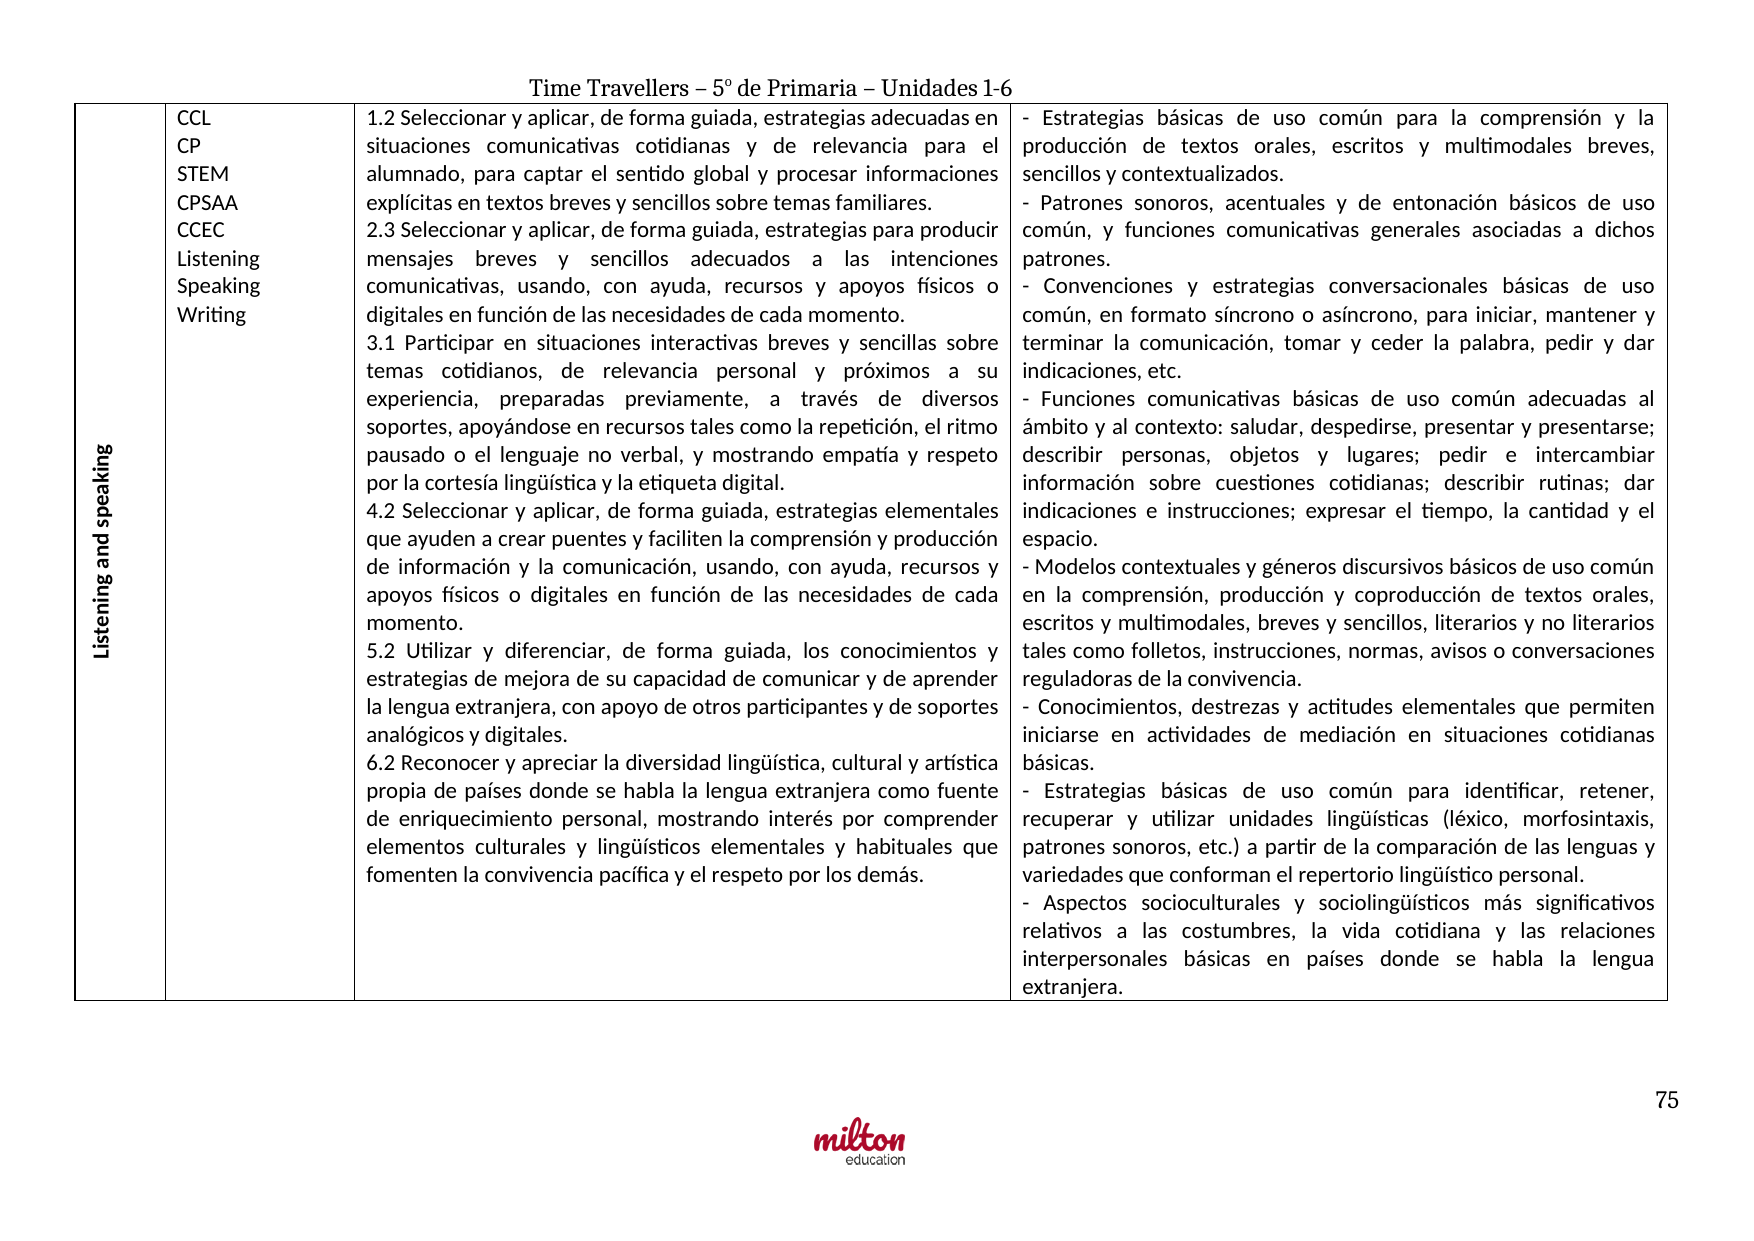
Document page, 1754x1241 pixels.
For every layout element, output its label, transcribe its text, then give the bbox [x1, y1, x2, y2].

table_cell - Estrategias básicas de uso común para la comprensión y la producción de textos orales, escritos y multimodales breves, sencillos y contextualizados. - Patrones sonoros, acentuales y de entonación básicos de uso común, y funciones comunicativas generales asociadas a dichos patrones. - Convenciones y estrategias conversacionales básicas de uso común, en formato síncrono o asíncrono, para iniciar, mantener y terminar la comunicación, tomar y ceder la palabra, pedir y dar indicaciones, etc. - Funciones comunicativas básicas de uso común adecuadas al ámbito y al contexto: saludar, despedirse, presentar y presentarse; describir personas, objetos y lugares; pedir e intercambiar información sobre cuestiones cotidianas; describir rutinas; dar indicaciones e instrucciones; expresar el tiempo, la cantidad y el espacio. - Modelos contextuales y géneros discursivos básicos de uso común en la comprensión, producción y coproducción de textos orales, escritos y multimodales, breves y sencillos, literarios y no literarios tales como folletos, instrucciones, normas, avisos o conversaciones reguladoras de la convivencia. - Conocimientos, destrezas y actitudes elementales que permiten iniciarse en actividades de mediación en situaciones cotidianas básicas. - Estrategias básicas de uso común para identificar, retener, recuperar y utilizar unidades lingüísticas (léxico, morfosintaxis, patrones sonoros, etc.) a partir de la comparación de las lenguas y variedades que conforman el repertorio lingüístico personal. - Aspectos socioculturales y sociolingüísticos más significativos relativos a las costumbres, la vida cotidiana y las relaciones interpersonales básicas en países donde se habla la lengua extranjera. [1011, 104, 1667, 1000]
table_cell Listening and speaking [76, 104, 165, 1000]
table_cell CCL CP STEM CPSAA CCEC Listening Speaking Writing [166, 104, 354, 1000]
picture [806, 1114, 911, 1167]
table_cell 1.2 Seleccionar y aplicar, de forma guiada, estrategias adecuadas en situaciones comunicativas cotidianas y de relevancia para el alumnado, para captar el sentido global y procesar informaciones explícitas en textos breves y sencillos sobre temas familiares. 2.3 Seleccionar y aplicar, de forma guiada, estrategias para producir mensajes breves y sencillos adecuados a las intenciones comunicativas, usando, con ayuda, recursos y apoyos físicos o digitales en función de las necesidades de cada momento. 3.1 Participar en situaciones interactivas breves y sencillas sobre temas cotidianos, de relevancia personal y próximos a su experiencia, preparadas previamente, a través de diversos soportes, apoyándose en recursos tales como la repetición, el ritmo pausado o el lenguaje no verbal, y mostrando empatía y respeto por la cortesía lingüística y la etiqueta digital. 4.2 Seleccionar y aplicar, de forma guiada, estrategias elementales que ayuden a crear puentes y faciliten la comprensión y producción de información y la comunicación, usando, con ayuda, recursos y apoyos físicos o digitales en función de las necesidades de cada momento. 5.2 Utilizar y diferenciar, de forma guiada, los conocimientos y estrategias de mejora de su capacidad de comunicar y de aprender la lengua extranjera, con apoyo de otros participantes y de soportes analógicos y digitales. 6.2 Reconocer y apreciar la diversidad lingüística, cultural y artística propia de países donde se habla la lengua extranjera como fuente de enriquecimiento personal, mostrando interés por comprender elementos culturales y lingüísticos elementales y habituales que fomenten la convivencia pacífica y el respeto por los demás. [355, 104, 1010, 1000]
